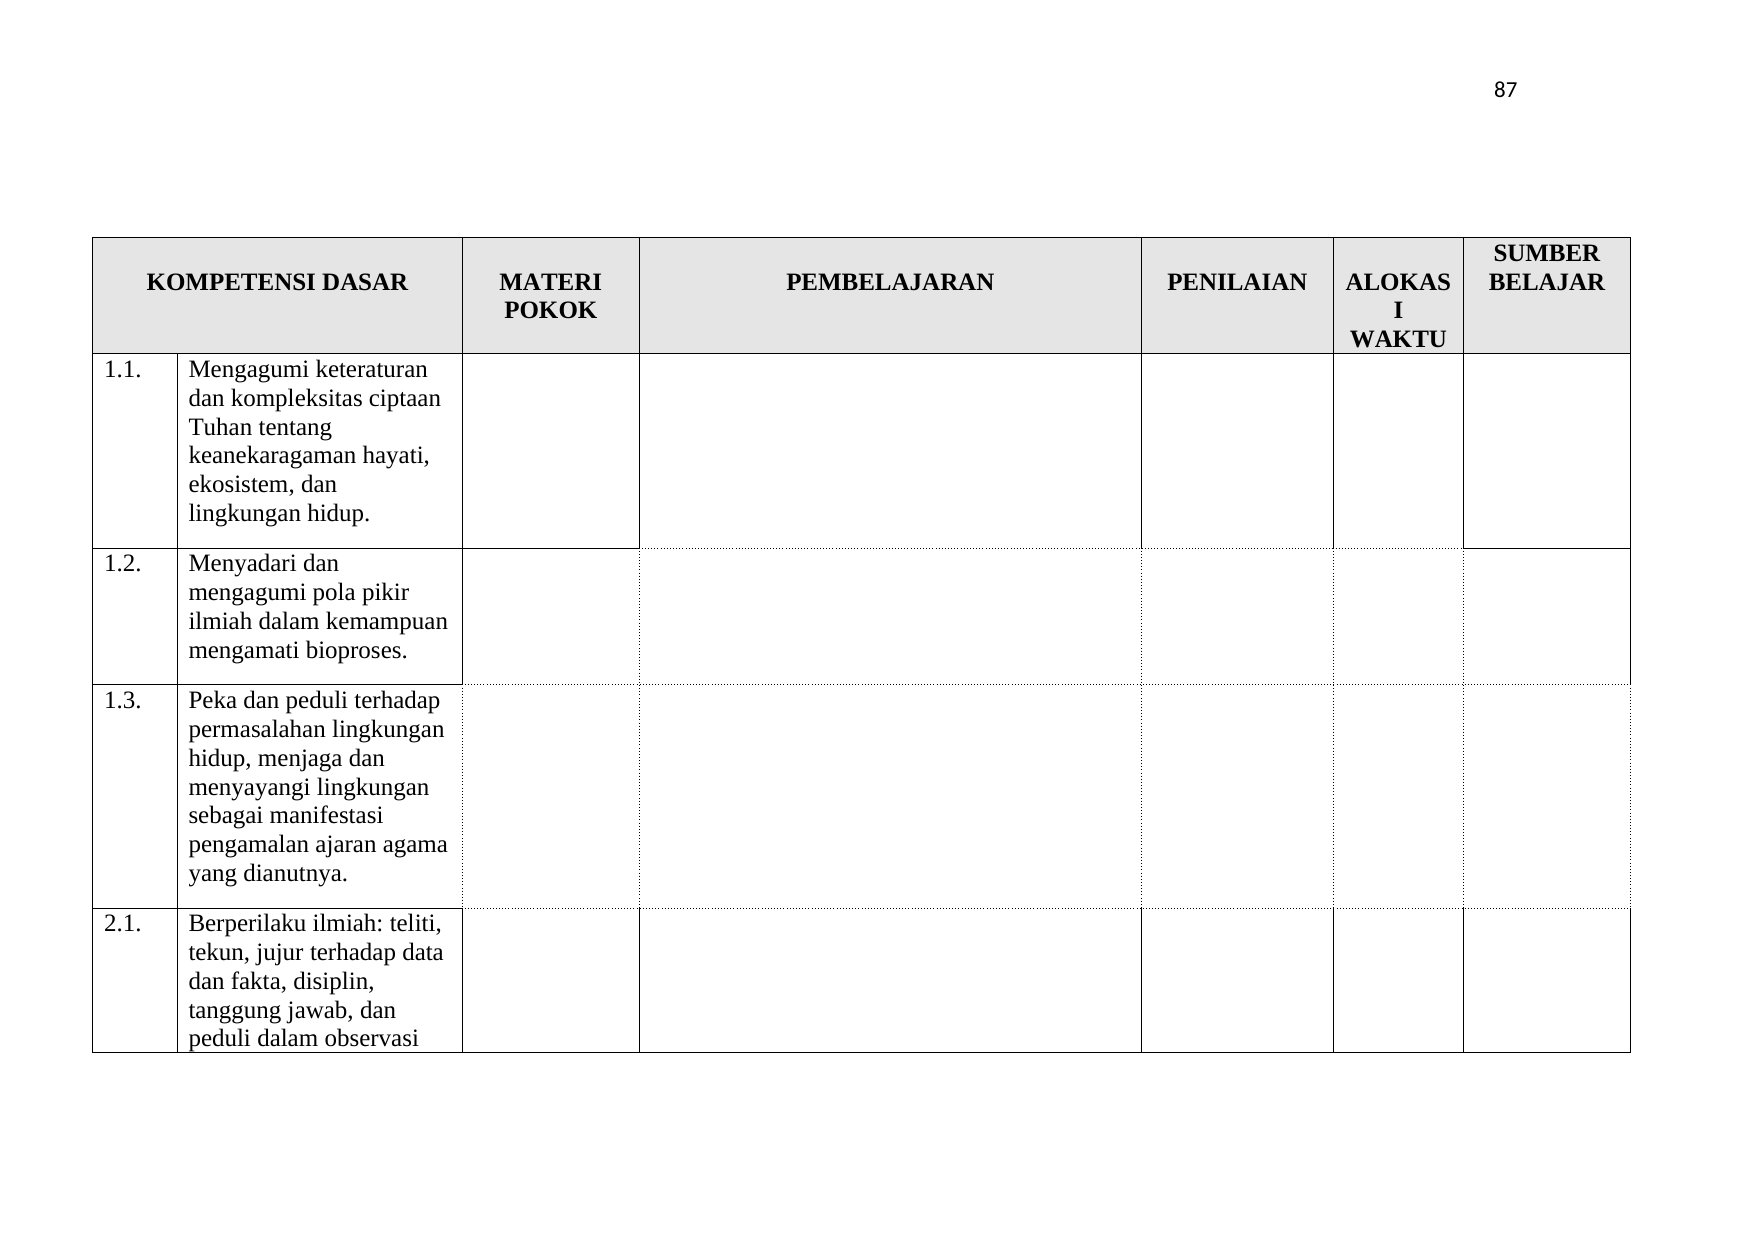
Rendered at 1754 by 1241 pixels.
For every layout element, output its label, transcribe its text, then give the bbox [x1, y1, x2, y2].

table_header ALOKASI WAKTU [1334, 238, 1463, 353]
table_cell Mengagumi keteraturan dan kompleksitas ciptaan Tuhan tentang keanekaragaman hayati, ekosistem, dan lingkungan hidup. [178, 354, 462, 547]
table_cell [1142, 354, 1333, 547]
table_cell [1141, 684, 1333, 907]
table_header KOMPETENSI DASAR [93, 238, 462, 353]
table_cell [1463, 684, 1631, 907]
table_cell [1464, 908, 1630, 1052]
table_cell [1463, 549, 1630, 684]
table_cell [463, 908, 639, 1052]
table_header SUMBER BELAJAR [1464, 238, 1630, 353]
table_cell 1.1. [93, 354, 177, 547]
table_cell [640, 908, 1141, 1052]
table_cell [463, 549, 639, 684]
table_header PENILAIAN [1142, 238, 1333, 353]
table_cell [640, 354, 1141, 547]
table_cell 2.1. [93, 909, 177, 1052]
table_cell [1464, 354, 1630, 547]
table_cell 1.3. [93, 685, 177, 907]
table_cell Peka dan peduli terhadap permasalahan lingkungan hidup, menjaga dan menyayangi lingkungan sebagai manifestasi pengamalan ajaran agama yang dianutnya. [178, 685, 462, 907]
table_cell 1.2. [93, 549, 177, 684]
table_header MATERI POKOK [463, 238, 639, 353]
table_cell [178, 909, 462, 1052]
table_cell [1141, 548, 1333, 684]
table_cell [463, 354, 639, 547]
table_cell [639, 684, 1141, 907]
table_cell [1334, 354, 1463, 547]
table_cell [1142, 908, 1333, 1052]
table_cell Menyadari dan mengagumi pola pikir ilmiah dalam kemampuan mengamati bioproses. [178, 549, 462, 684]
table_cell [462, 684, 639, 907]
table_cell [1333, 684, 1463, 907]
table_header PEMBELAJARAN [640, 238, 1141, 353]
table_cell [639, 548, 1141, 684]
table_cell [1334, 908, 1463, 1052]
table_cell [1333, 548, 1463, 684]
